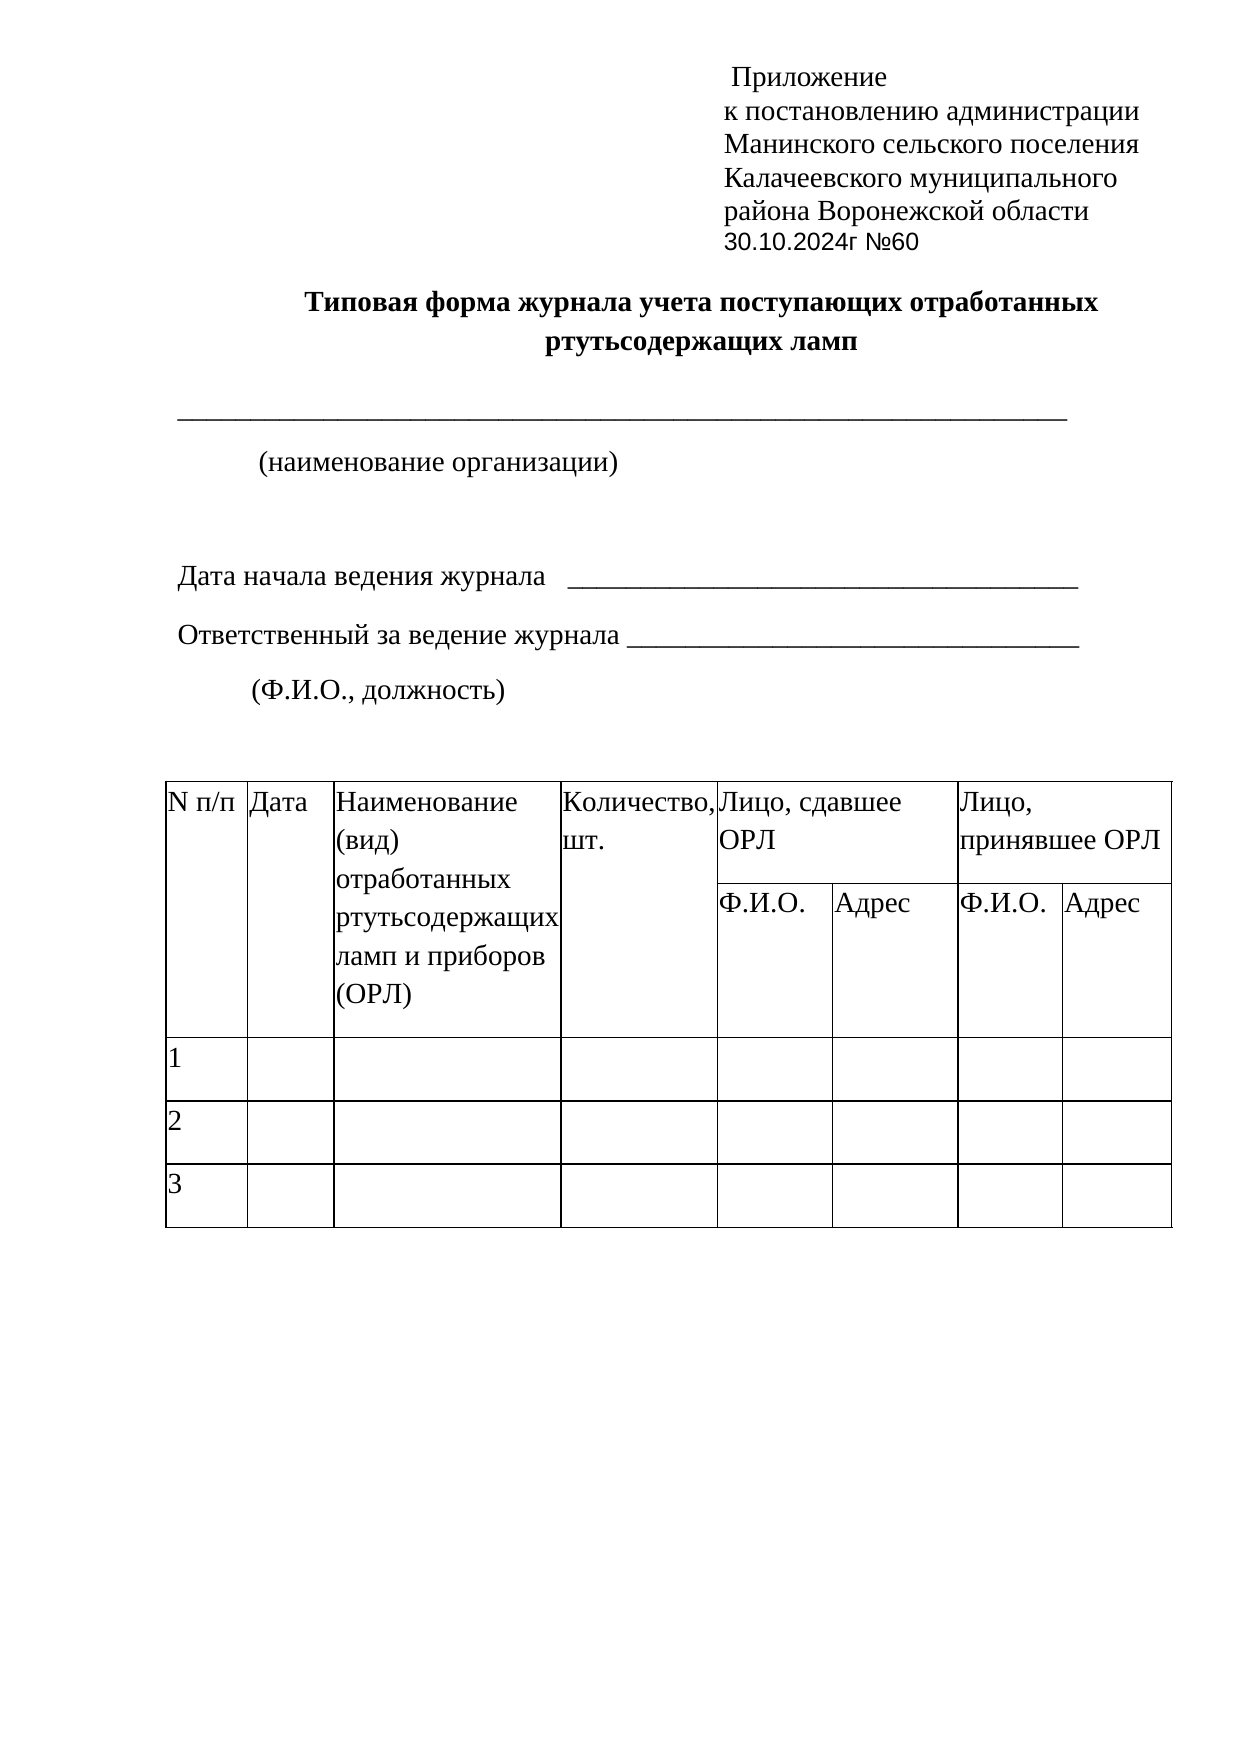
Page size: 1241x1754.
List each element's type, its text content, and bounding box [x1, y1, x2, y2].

text к постановлению администрации Манинского сельского поселения Калачеевского муниципального района Воронежской области [723, 93, 1152, 227]
text Приложение [723, 59, 1152, 93]
text ртутьсодержащих ламп [177, 323, 1152, 356]
table_header Наименование (вид) отработанных ртутьсодержащих ламп и приборов (ОРЛ) [335, 782, 560, 1037]
table_cell [718, 1102, 832, 1163]
table_cell [718, 1038, 832, 1100]
table_cell 3 [167, 1165, 247, 1227]
table_cell [248, 1038, 333, 1100]
table_cell [562, 1038, 717, 1100]
table_cell [959, 1038, 1062, 1100]
table_cell Ф.И.О. [959, 884, 1062, 1037]
text Ответственный за ведение журнала _______________________________ [177, 617, 1152, 651]
table_cell [833, 1165, 957, 1227]
text Дата начала ведения журнала ___________________________________ [177, 558, 1152, 592]
table_cell [959, 1165, 1062, 1227]
table_cell [1063, 1165, 1171, 1227]
table_cell [833, 1102, 957, 1163]
table_cell 2 [167, 1102, 247, 1163]
table_cell [833, 1038, 957, 1100]
table_header Дата [248, 782, 333, 1037]
table_header Количество, шт. [562, 782, 717, 1037]
table_cell [1063, 1102, 1171, 1163]
table_cell [718, 1165, 832, 1227]
table_header Лицо, принявшее ОРЛ [959, 782, 1171, 882]
table_cell [335, 1165, 560, 1227]
table_cell [562, 1102, 717, 1163]
table_cell Адрес [1063, 884, 1171, 1037]
text _____________________________________________________________ [177, 390, 1152, 423]
table_cell [1063, 1038, 1171, 1100]
table_header N п/п [167, 782, 247, 1037]
table_cell [562, 1165, 717, 1227]
table_cell [959, 1102, 1062, 1163]
text Типовая форма журнала учета поступающих отработанных [177, 284, 1152, 318]
table_cell Адрес [833, 884, 957, 1037]
table_cell [248, 1165, 333, 1227]
text (наименование организации) [177, 444, 1152, 478]
table_header Лицо, сдавшее ОРЛ [718, 782, 957, 882]
table_cell Ф.И.О. [718, 884, 832, 1037]
text (Ф.И.О., должность) [177, 672, 1152, 705]
table_cell [335, 1102, 560, 1163]
table_cell [248, 1102, 333, 1163]
table_cell 1 [167, 1038, 247, 1100]
text 30.10.2024г №60 [723, 227, 1152, 256]
table_cell [335, 1038, 560, 1100]
